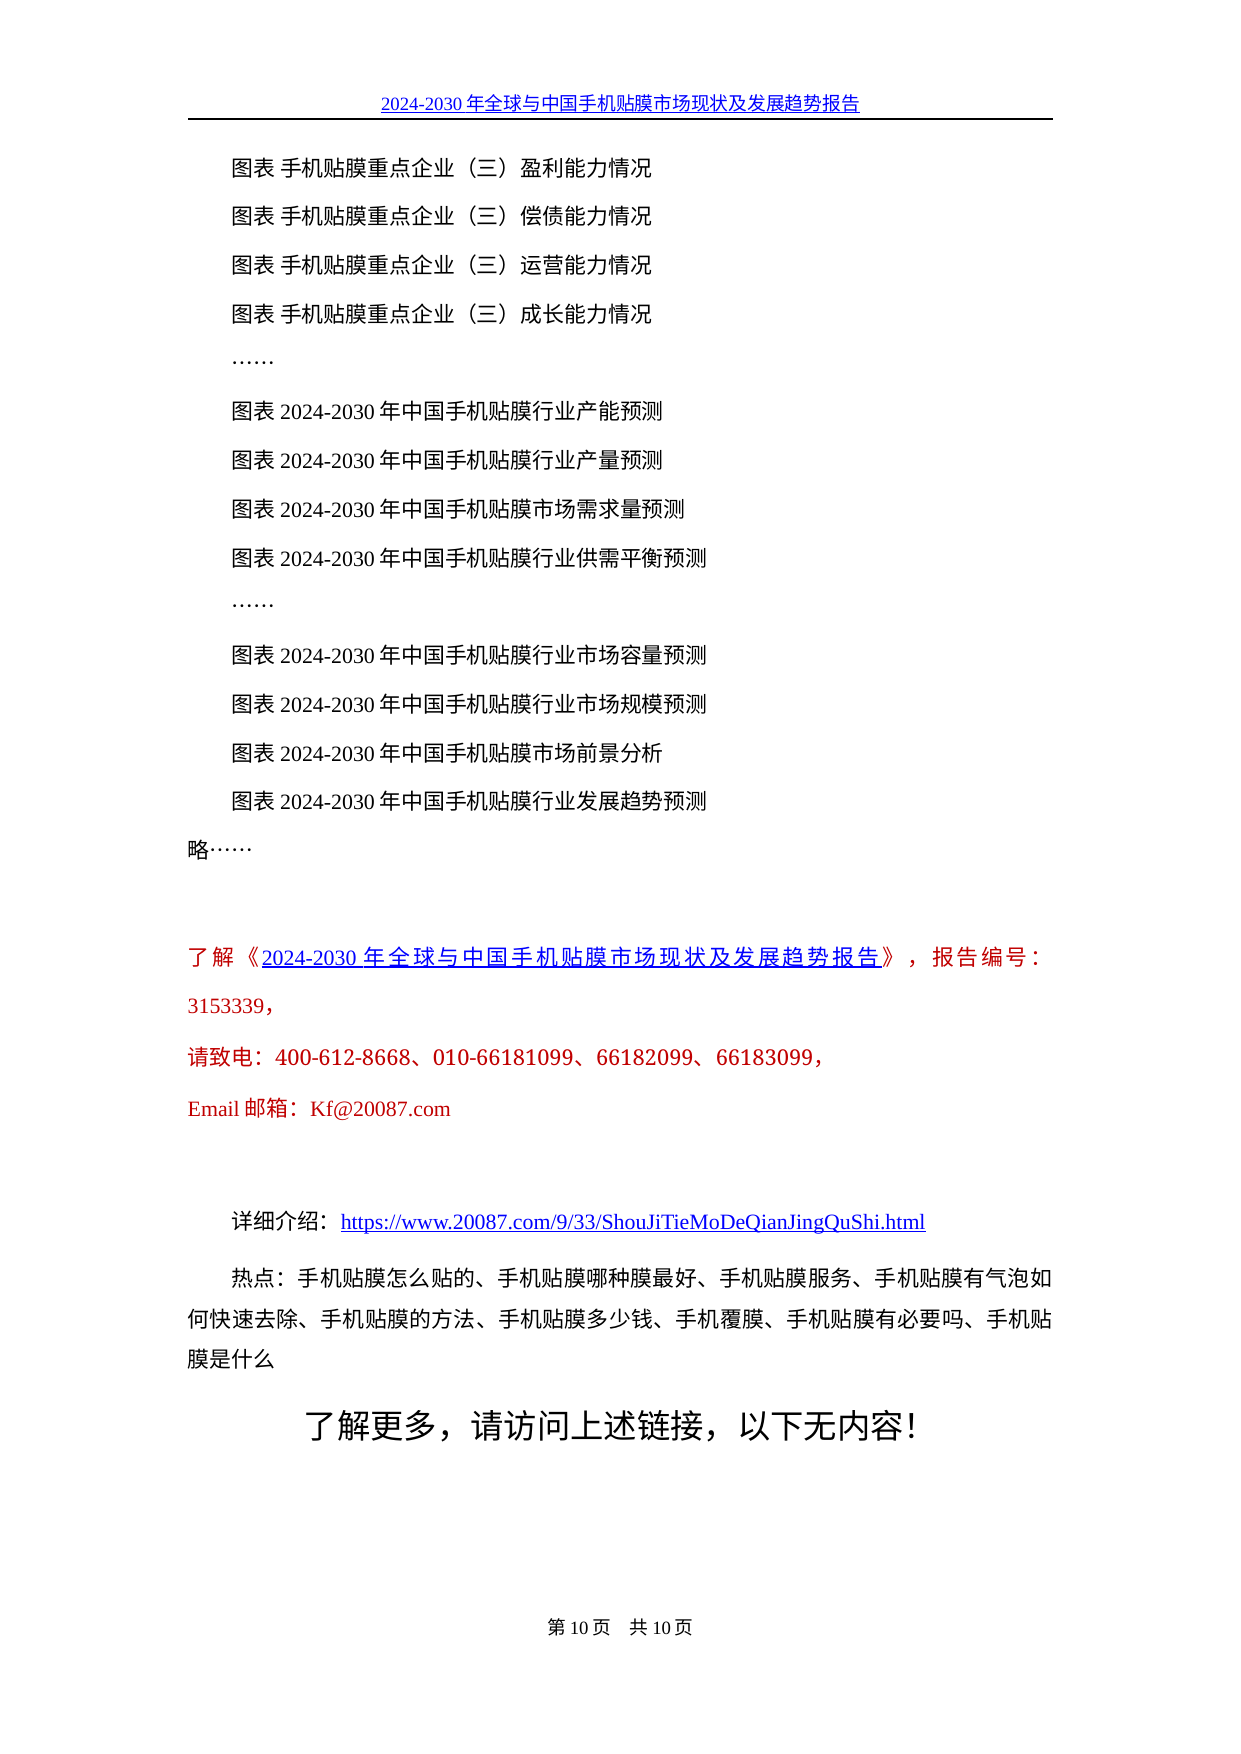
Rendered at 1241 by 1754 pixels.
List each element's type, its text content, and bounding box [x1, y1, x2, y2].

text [187, 150, 1053, 865]
text 了解《2024-2030年全球与中国手机贴膜市场现状及发展趋势报告》，报告编号：3153339， [187, 939, 1053, 1020]
title 了解更多，请访问上述链接，以下无内容！ [187, 1392, 1053, 1457]
text 详细介绍：https://www.20087.com/9/33/ShouJiTieMoDeQianJingQuShi.html [187, 1204, 1053, 1236]
text Email邮箱：Kf@20087.com [187, 1091, 1053, 1123]
text 请致电：400-612-8668、010-66181099、66182099、66183099， [187, 1039, 1053, 1072]
text 热点：手机贴膜怎么贴的、手机贴膜哪种膜最好、手机贴膜服务、手机贴膜有气泡如何快速去除、手机贴膜的方法、手机贴膜多少钱、手机覆膜、手机贴膜有必要吗、手机贴膜是什么 [187, 1261, 1053, 1374]
